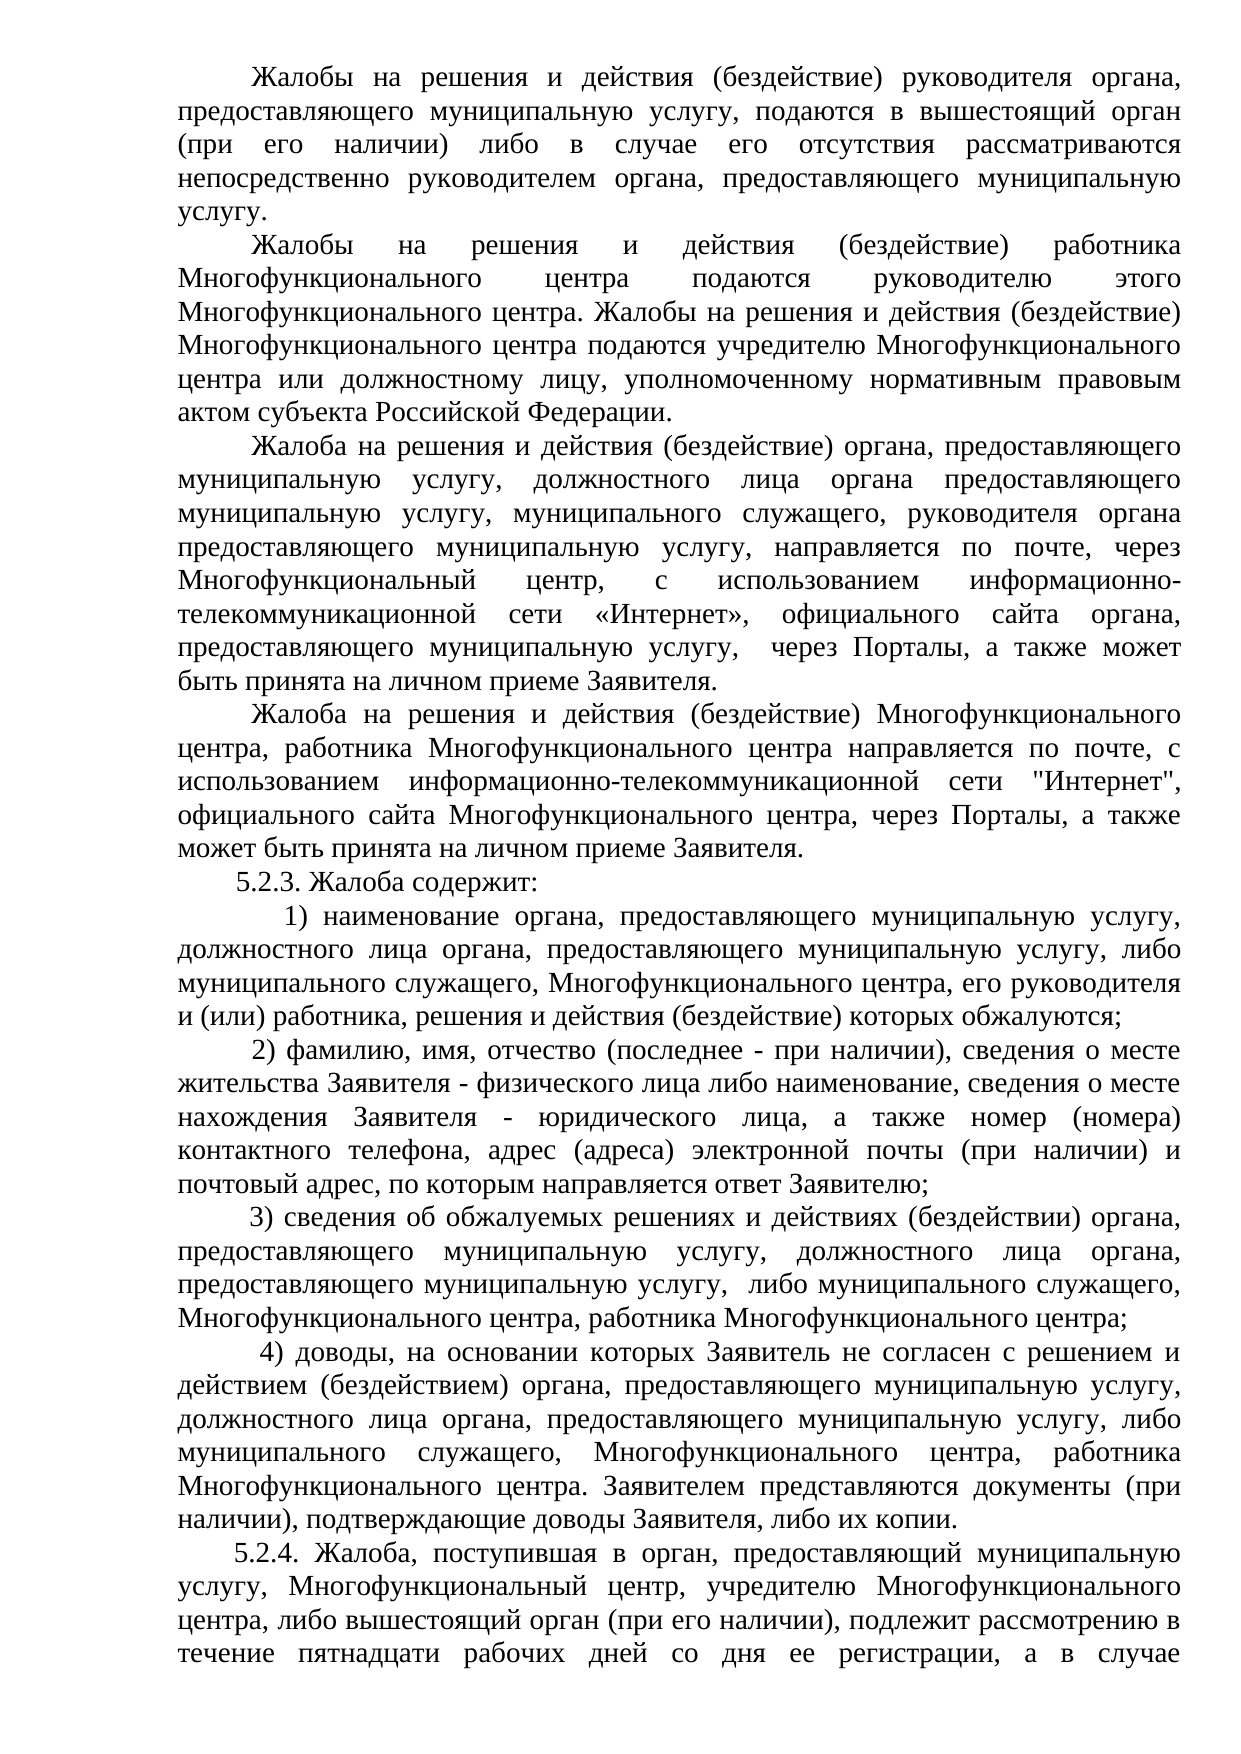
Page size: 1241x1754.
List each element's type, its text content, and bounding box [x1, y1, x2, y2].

text 5.2.3. Жалоба содержит: [177, 864, 1182, 898]
text 1) наименование органа, предоставляющего муниципальную услугу, должностного лица органа, предоставляющего муниципальную услугу, либо муниципального служащего, Многофункционального центра, его руководителя и (или) работника, решения и действия (бездействие) которых обжалуются; [177, 898, 1182, 1032]
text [177, 1535, 1182, 1669]
text Жалоба на решения и действия (бездействие) Многофункционального центра, работника Многофункционального центра направляется по почте, с использованием информационно-телекоммуникационной сети "Интернет", официального сайта Многофункционального центра, через Порталы, а также может быть принята на личном приеме Заявителя. [177, 696, 1182, 864]
text 2) фамилию, имя, отчество (последнее - при наличии), сведения о месте жительства Заявителя - физического лица либо наименование, сведения о месте нахождения Заявителя - юридического лица, а также номер (номера) контактного телефона, адрес (адреса) электронной почты (при наличии) и почтовый адрес, по которым направляется ответ Заявителю; [177, 1032, 1182, 1199]
text 4) доводы, на основании которых Заявитель не согласен с решением и действием (бездействием) органа, предоставляющего муниципальную услугу, должностного лица органа, предоставляющего муниципальную услугу, либо муниципального служащего, Многофункционального центра, работника Многофункционального центра. Заявителем представляются документы (при наличии), подтверждающие доводы Заявителя, либо их копии. [177, 1334, 1182, 1535]
text 3) сведения об обжалуемых решениях и действиях (бездействии) органа, предоставляющего муниципальную услугу, должностного лица органа, предоставляющего муниципальную услугу, либо муниципального служащего, Многофункционального центра, работника Многофункционального центра; [177, 1199, 1182, 1334]
text Жалобы на решения и действия (бездействие) руководителя органа, предоставляющего муниципальную услугу, подаются в вышестоящий орган (при его наличии) либо в случае его отсутствия рассматриваются непосредственно руководителем органа, предоставляющего муниципальную услугу. [177, 59, 1182, 227]
text Жалоба на решения и действия (бездействие) органа, предоставляющего муниципальную услугу, должностного лица органа предоставляющего муниципальную услугу, муниципального служащего, руководителя органа предоставляющего муниципальную услугу, направляется по почте, через Многофункциональный центр, с использованием информационно-телекоммуникационной сети «Интернет», официального сайта органа, предоставляющего муниципальную услугу, через Порталы, а также может быть принята на личном приеме Заявителя. [177, 428, 1182, 696]
text Жалобы на решения и действия (бездействие) работника Многофункционального центра подаются руководителю этого Многофункционального центра. Жалобы на решения и действия (бездействие) Многофункционального центра подаются учредителю Многофункционального центра или должностному лицу, уполномоченному нормативным правовым актом субъекта Российской Федерации. [177, 227, 1182, 428]
